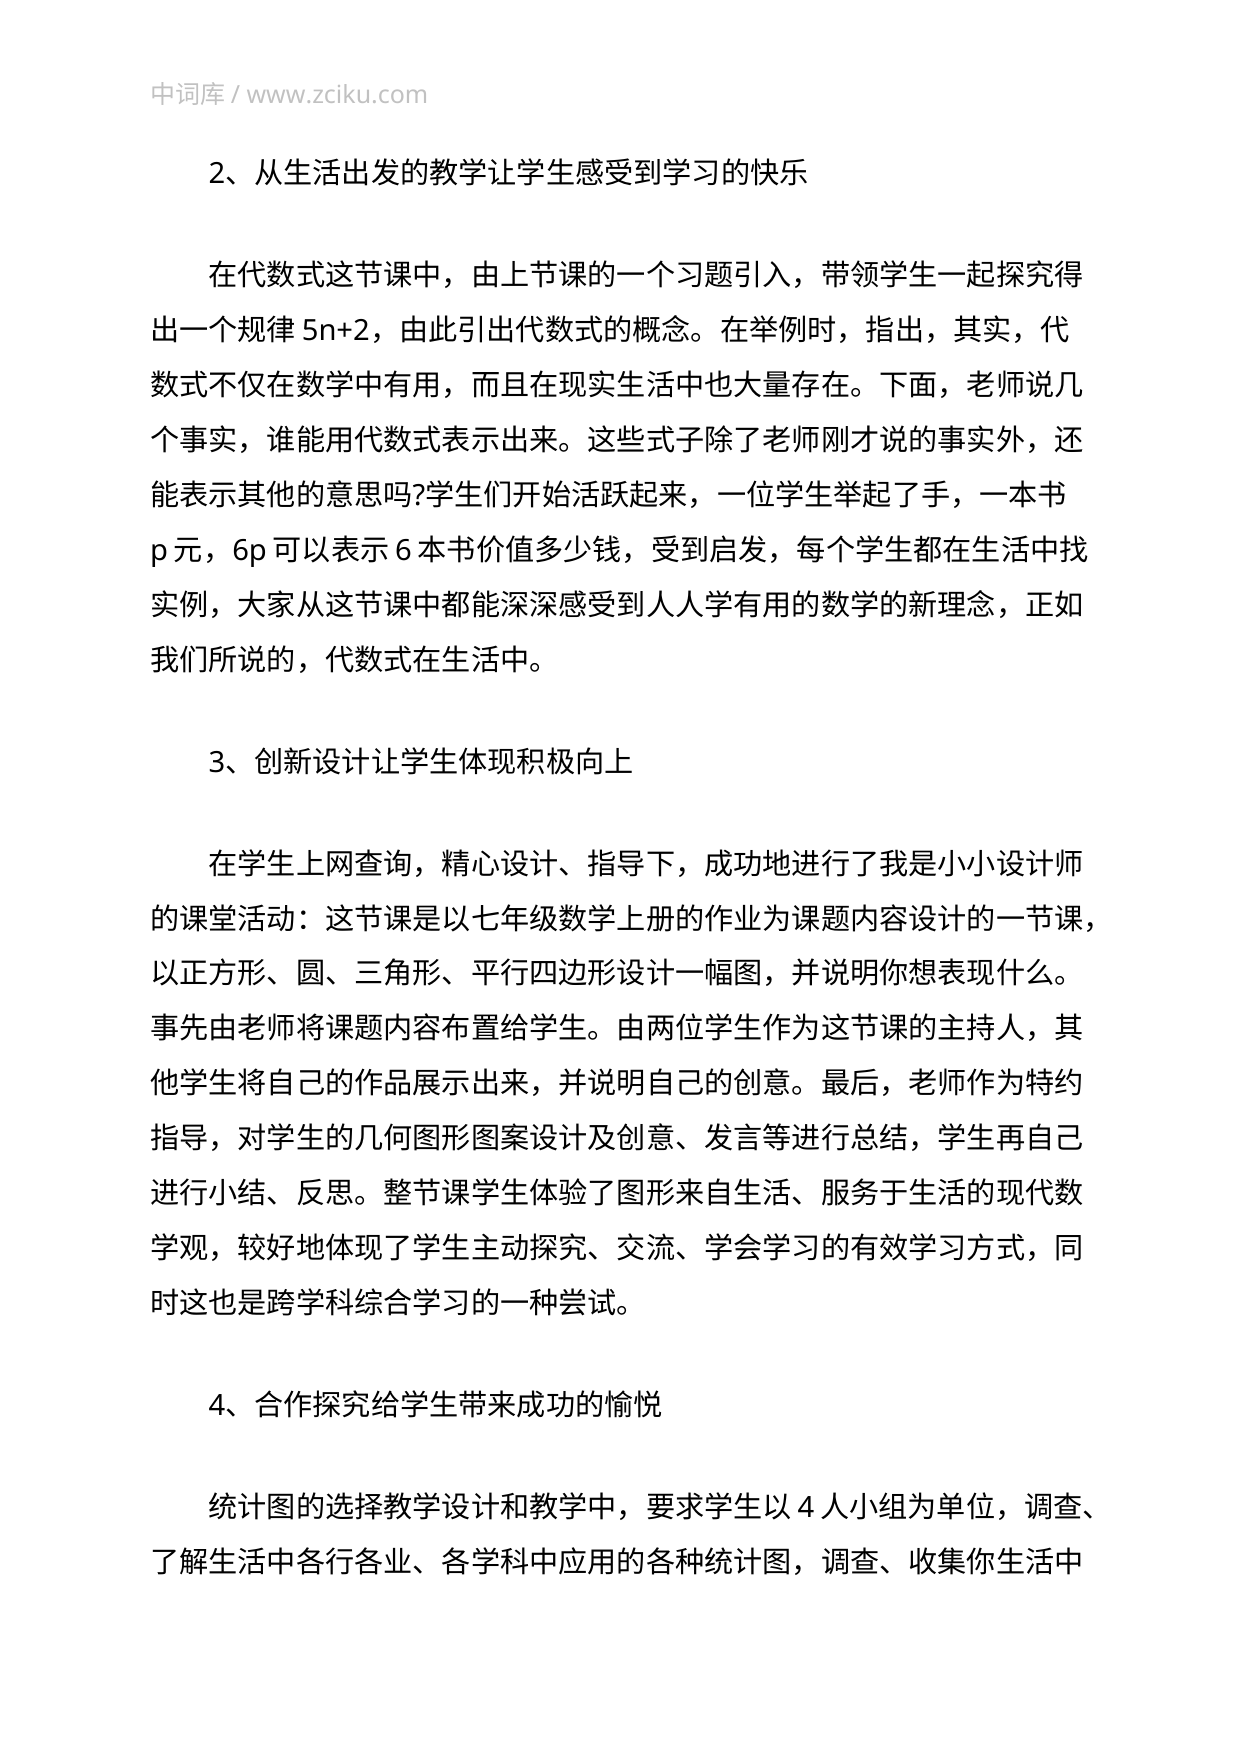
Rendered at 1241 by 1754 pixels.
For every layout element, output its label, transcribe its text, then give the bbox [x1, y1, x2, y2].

text 2、从生活出发的教学让学生感受到学习的快乐 [150, 150, 1090, 192]
text 4、合作探究给学生带来成功的愉悦 [150, 1381, 1090, 1424]
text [150, 1483, 1090, 1581]
text 在学生上网查询，精心设计、指导下，成功地进行了我是小小设计师的课堂活动：这节课是以七年级数学上册的作业为课题内容设计的一节课，以正方形、圆、三角形、平行四边形设计一幅图，并说明你想表现什么。事先由老师将课题内容布置给学生。由两位学生作为这节课的主持人，其他学生将自己的作品展示出来，并说明自己的创意。最后，老师作为特约指导，对学生的几何图形图案设计及创意、发言等进行总结，学生再自己进行小结、反思。整节课学生体验了图形来自生活、服务于生活的现代数学观，较好地体现了学生主动探究、交流、学会学习的有效学习方式，同时这也是跨学科综合学习的一种尝试。 [150, 840, 1090, 1322]
text 3、创新设计让学生体现积极向上 [150, 738, 1090, 781]
text 在代数式这节课中，由上节课的一个习题引入，带领学生一起探究得出一个规律5n+2，由此引出代数式的概念。在举例时，指出，其实，代数式不仅在数学中有用，而且在现实生活中也大量存在。下面，老师说几个事实，谁能用代数式表示出来。这些式子除了老师刚才说的事实外，还能表示其他的意思吗?学生们开始活跃起来，一位学生举起了手，一本书p元，6p可以表示6本书价值多少钱，受到启发，每个学生都在生活中找实例，大家从这节课中都能深深感受到人人学有用的数学的新理念，正如我们所说的，代数式在生活中。 [150, 252, 1090, 679]
